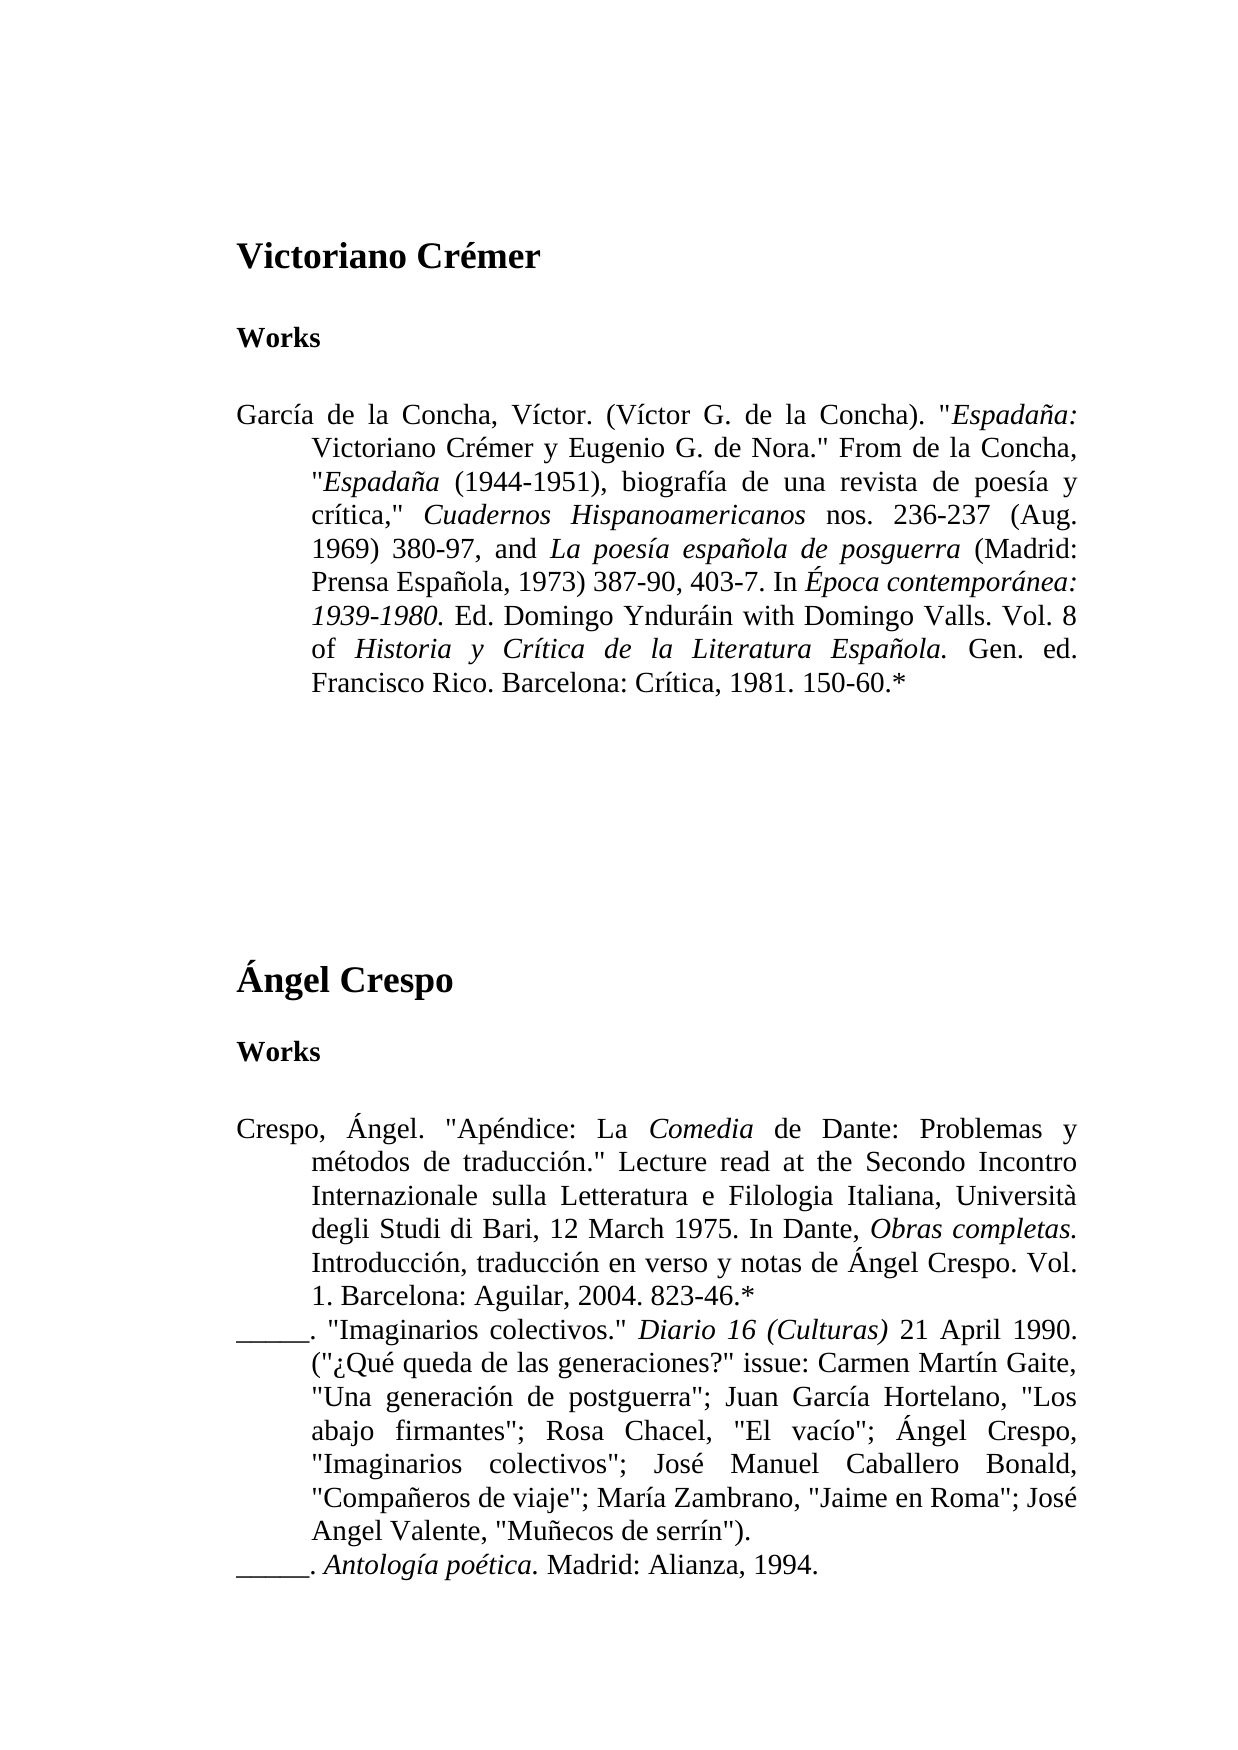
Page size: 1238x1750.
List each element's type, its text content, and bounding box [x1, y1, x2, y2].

text García de la Concha, Víctor. (Víctor G. de la Concha). "Espadaña: Victoriano Crémer y Eugenio G. de Nora." From de la Concha, "Espadaña (1944-1951), biografía de una revista de poesía y crítica," Cuadernos Hispanoamericanos nos. 236-237 (Aug. 1969) 380-97, and La poesía española de posguerra (Madrid: Prensa Española, 1973) 387-90, 403-7. In Época contemporánea: 1939-1980. Ed. Domingo Ynduráin with Domingo Valls. Vol. 8 of Historia y Crítica de la Literatura Española. Gen. ed. Francisco Rico. Barcelona: Crítica, 1981. 150-60.* [236, 397, 1078, 699]
text Victoriano Crémer [236, 234, 1078, 277]
text Crespo, Ángel. "Apéndice: La Comedia de Dante: Problemas y métodos de traducción." Lecture read at the Secondo Incontro Internazionale sulla Letteratura e Filologia Italiana, Università degli Studi di Bari, 12 March 1975. In Dante, Obras completas. Introducción, traducción en verso y notas de Ángel Crespo. Vol. 1. Barcelona: Aguilar, 2004. 823-46.* [236, 1111, 1078, 1312]
text Works [236, 320, 1078, 354]
text _____. "Imaginarios colectivos." Diario 16 (Culturas) 21 April 1990. ("¿Qué queda de las generaciones?" issue: Carmen Martín Gaite, "Una generación de postguerra"; Juan García Hortelano, "Los abajo firmantes"; Rosa Chacel, "El vacío"; Ángel Crespo, "Imaginarios colectivos"; José Manuel Caballero Bonald, "Compañeros de viaje"; María Zambrano, "Jaime en Roma"; José Angel Valente, "Muñecos de serrín"). [236, 1312, 1078, 1547]
text _____. Antología poética. Madrid: Alianza, 1994. [236, 1547, 1078, 1580]
text Works [236, 1034, 1078, 1068]
text Ángel Crespo [236, 957, 1078, 1001]
